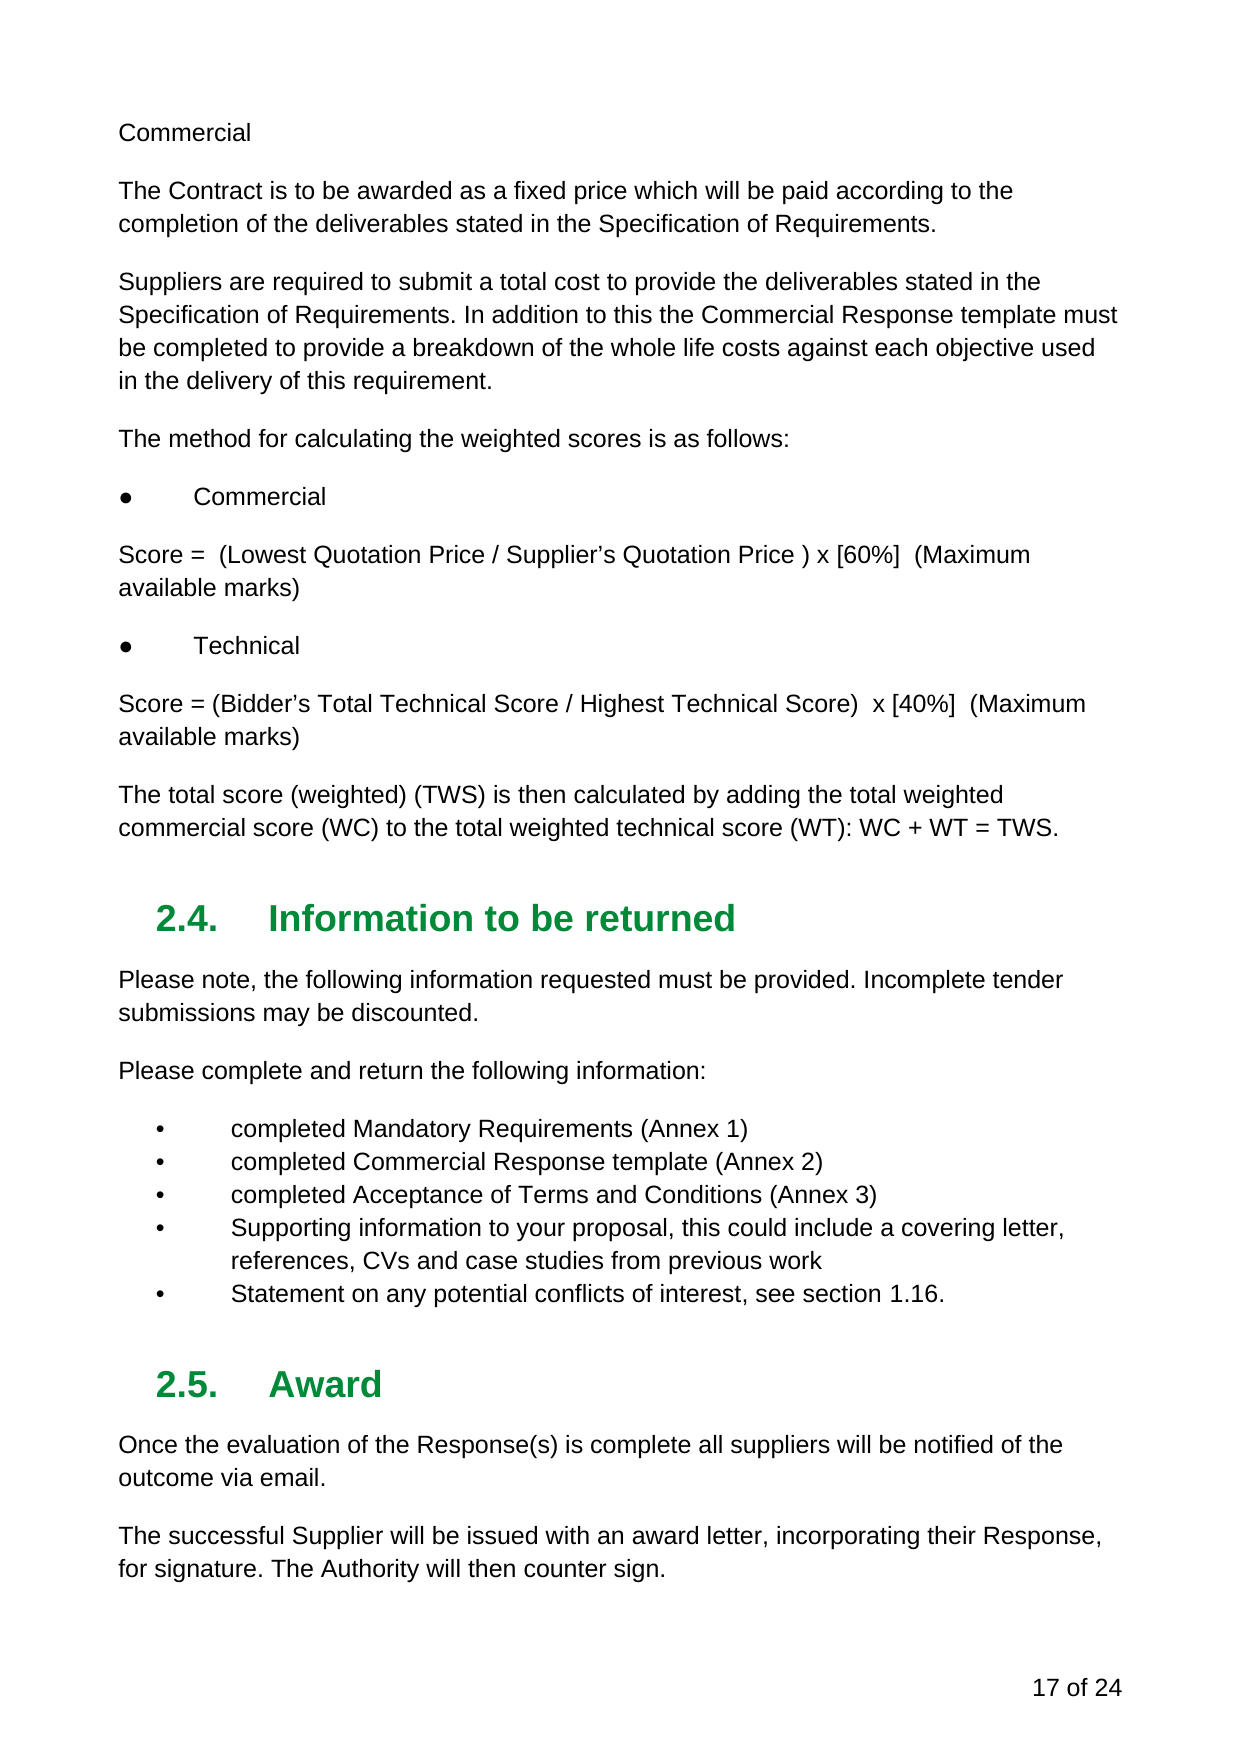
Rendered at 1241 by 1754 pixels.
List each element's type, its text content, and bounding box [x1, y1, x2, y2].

list Statement on any potential conflicts of interest, see section 1.16. [156, 1279, 1122, 1307]
text Once the evaluation of the Response(s) is complete all suppliers will be notified of the outcome via email. [118, 1430, 1122, 1492]
subtitle Information to be returned [156, 896, 1122, 939]
text ● Technical [118, 631, 1122, 660]
subtitle Award [156, 1362, 1122, 1405]
text The successful Supplier will be issued with an award letter, incorporating their Response, for signature. The Authority will then counter sign. [118, 1521, 1122, 1583]
text The total score (weighted) (TWS) is then calculated by adding the total weighted commercial score (WC) to the total weighted technical score (WT): WC + WT = TWS. [118, 780, 1122, 842]
text Commercial [118, 118, 1122, 147]
text Please complete and return the following information: [118, 1056, 1122, 1084]
text Suppliers are required to submit a total cost to provide the deliverables stated in the Specification of Requirements. In addition to this the Commercial Response template must be completed to provide a breakdown of the whole life costs against each objective used in the delivery of this requirement. [118, 267, 1122, 395]
text The method for calculating the weighted scores is as follows: [118, 424, 1122, 453]
text Please note, the following information requested must be provided. Incomplete tender submissions may be discounted. [118, 964, 1122, 1026]
text ● Commercial [118, 482, 1122, 511]
list completed Mandatory Requirements (Annex 1) [156, 1114, 1122, 1142]
text Score = (Bidder’s Total Technical Score / Highest Technical Score) x [40%] (Maximum available marks) [118, 689, 1122, 751]
text Score = (Lowest Quotation Price / Supplier’s Quotation Price ) x [60%] (Maximum available marks) [118, 540, 1122, 602]
list completed Commercial Response template (Annex 2) [156, 1147, 1122, 1175]
text The Contract is to be awarded as a fixed price which will be paid according to the completion of the deliverables stated in the Specification of Requirements. [118, 176, 1122, 238]
list completed Acceptance of Terms and Conditions (Annex 3) [156, 1180, 1122, 1208]
list Supporting information to your proposal, this could include a covering letter, references, CVs and case studies from previous work [156, 1213, 1122, 1274]
